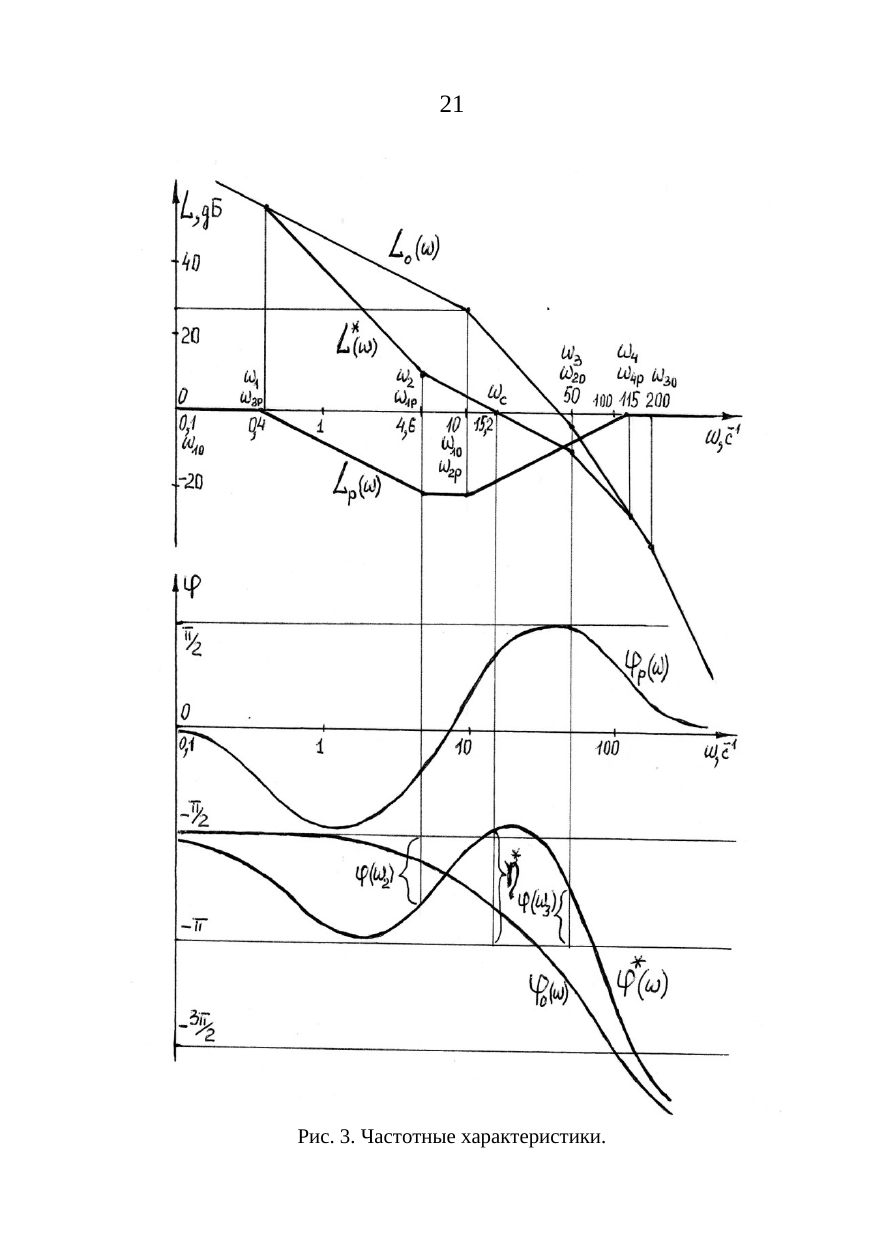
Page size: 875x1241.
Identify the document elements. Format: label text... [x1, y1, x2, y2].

picture [118, 153, 783, 1121]
list 21 [118, 89, 785, 117]
list Рис. 3. Частотные характеристики. [118, 1124, 785, 1148]
